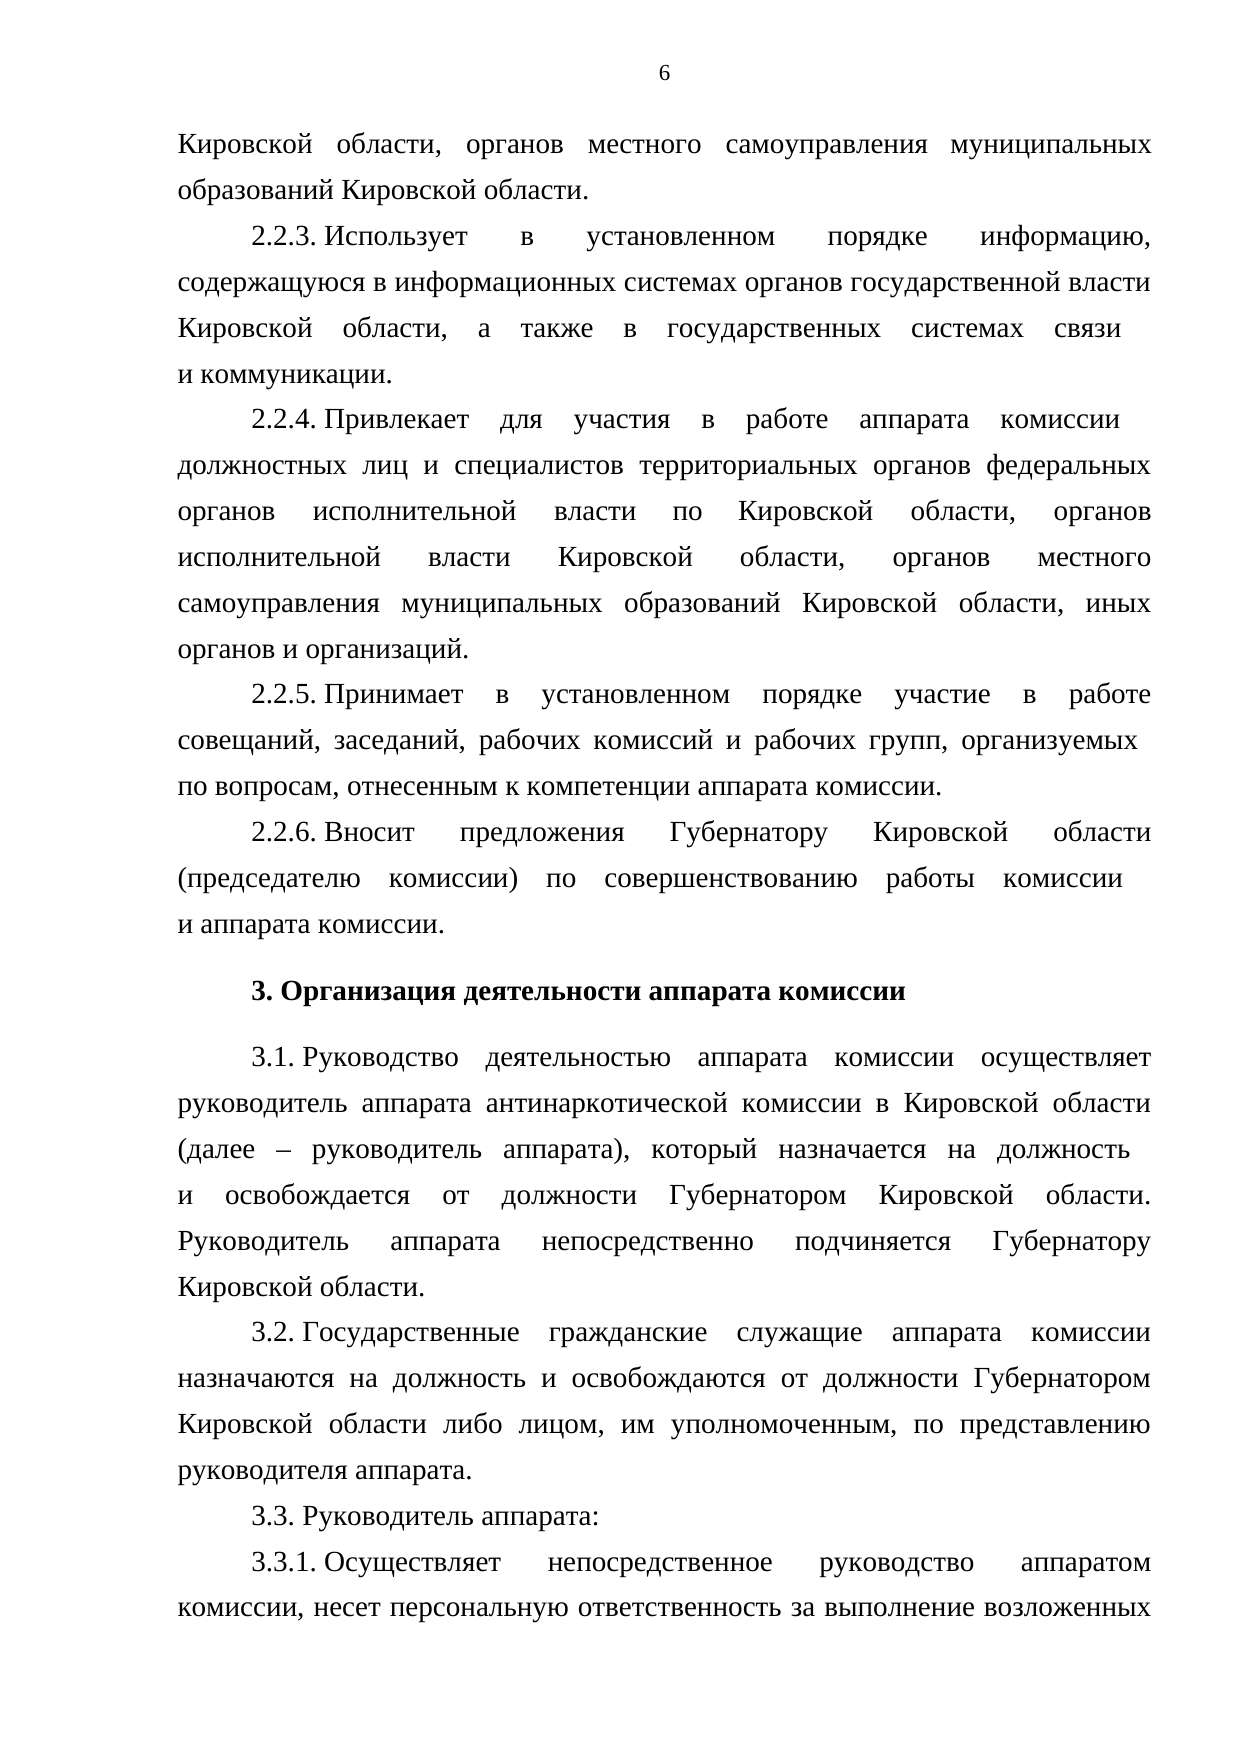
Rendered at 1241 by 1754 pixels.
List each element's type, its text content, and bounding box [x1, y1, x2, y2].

text 2.2.6. Вносит предложения Губернатору Кировской области (председателю комиссии) по совершенствованию работы комиссии и аппарата комиссии. [177, 802, 1152, 939]
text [177, 114, 1152, 206]
text 2.2.4. Привлекает для участия в работе аппарата комиссии должностных лиц и специалистов территориальных органов федеральных органов исполнительной власти по Кировской области, органов исполнительной власти Кировской области, органов местного самоуправления муниципальных образований Кировской области, иных органов и организаций. [177, 389, 1152, 664]
text 3.1. Руководство деятельностью аппарата комиссии осуществляет руководитель аппарата антинаркотической комиссии в Кировской области (далее – руководитель аппарата), который назначается на должность и освобождается от должности Губернатором Кировской области. Руководитель аппарата непосредственно подчиняется Губернатору Кировской области. [177, 1027, 1152, 1302]
text 2.2.5. Принимает в установленном порядке участие в работе совещаний, заседаний, рабочих комиссий и рабочих групп, организуемых по вопросам, отнесенным к компетенции аппарата комиссии. [177, 664, 1152, 802]
text 3.2. Государственные гражданские служащие аппарата комиссии назначаются на должность и освобождаются от должности Губернатором Кировской области либо лицом, им уполномоченным, по представлению руководителя аппарата. [177, 1302, 1152, 1486]
text 3. Организация деятельности аппарата комиссии [251, 973, 1152, 1006]
text 2.2.3. Использует в установленном порядке информацию, содержащуюся в информационных системах органов государственной власти Кировской области, а также в государственных системах связи и коммуникации. [177, 206, 1152, 389]
text 3.3. Руководитель аппарата: [177, 1486, 1152, 1531]
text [177, 1531, 1152, 1623]
